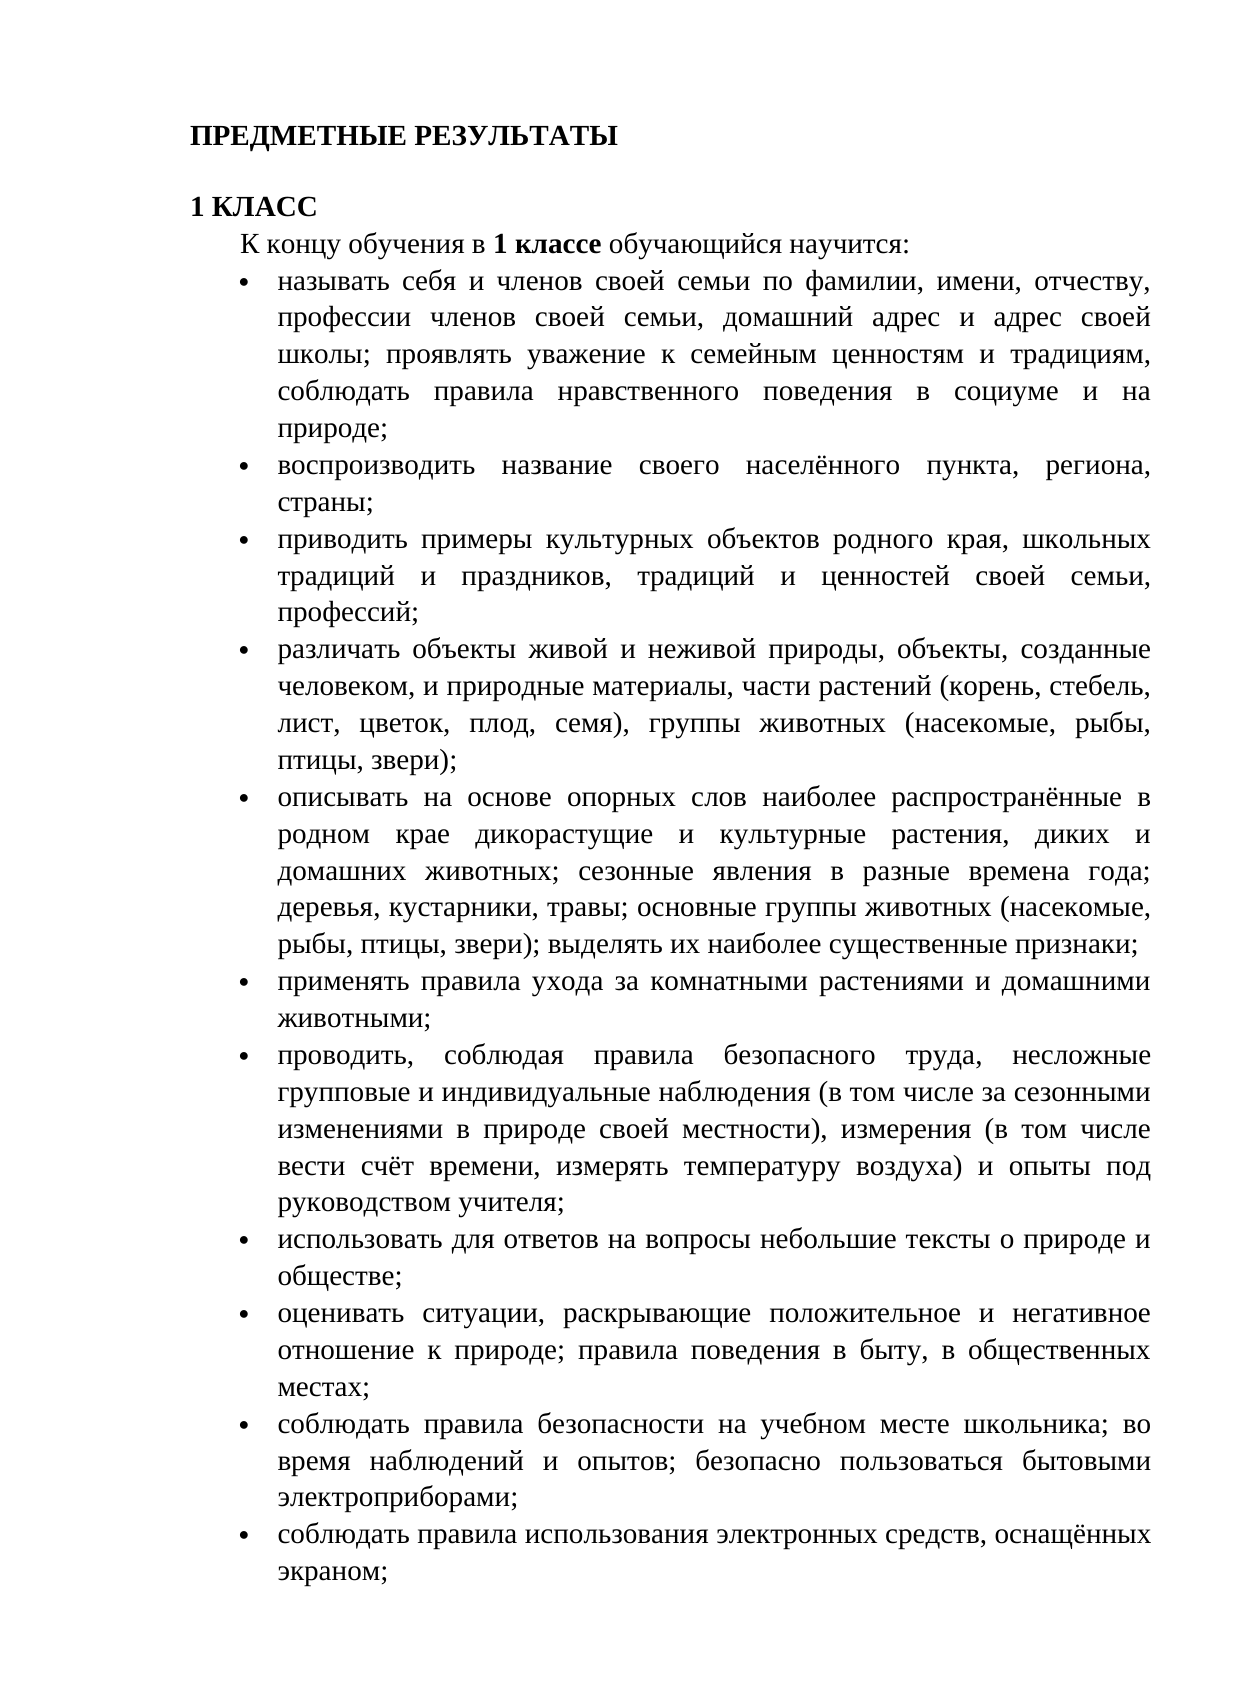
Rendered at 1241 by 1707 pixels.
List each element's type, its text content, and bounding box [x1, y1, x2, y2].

list различать объекты живой и неживой природы, объекты, созданные человеком, и природные материалы, части растений (корень, стебель, лист, цветок, плод, семя), группы животных (насекомые, рыбы, птицы, звери); [240, 631, 1152, 776]
list воспроизводить название своего населённого пункта, региона, страны; [240, 447, 1152, 517]
list называть себя и членов своей семьи по фамилии, имени, отчеству, профессии членов своей семьи, домашний адрес и адрес своей школы; проявлять уважение к семейным ценностям и традициям, соблюдать правила нравственного поведения в социуме и на природе; [240, 263, 1152, 444]
list описывать на основе опорных слов наиболее распространённые в родном крае дикорастущие и культурные растения, диких и домашних животных; сезонные явления в разные времена года; деревья, кустарники, травы; основные группы животных (насекомые, рыбы, птицы, звери); выделять их наиболее существенные признаки; [240, 779, 1152, 960]
list соблюдать правила использования электронных средств, оснащённых экраном; [240, 1516, 1152, 1587]
list приводить примеры культурных объектов родного края, школьных традиций и праздников, традиций и ценностей своей семьи, профессий; [240, 521, 1152, 628]
list оценивать ситуации, раскрывающие положительное и негативное отношение к природе; правила поведения в быту, в общественных местах; [240, 1295, 1152, 1402]
list применять правила ухода за комнатными растениями и домашними животными; [240, 963, 1152, 1034]
list использовать для ответов на вопросы небольшие тексты о природе и обществе; [240, 1221, 1152, 1292]
list соблюдать правила безопасности на учебном месте школьника; во время наблюдений и опытов; безопасно пользоваться бытовыми электроприборами; [240, 1406, 1152, 1513]
text К концу обучения в 1 классе обучающийся научится: [177, 226, 1152, 259]
list проводить, соблюдая правила безопасного труда, несложные групповые и индивидуальные наблюдения (в том числе за сезонными изменениями в природе своей местности), измерения (в том числе вести счёт времени, измерять температуру воздуха) и опыты под руководством учителя; [240, 1037, 1152, 1218]
text ПРЕДМЕТНЫЕ РЕЗУЛЬТАТЫ [190, 118, 1152, 152]
text 1 КЛАСС [190, 189, 1152, 222]
